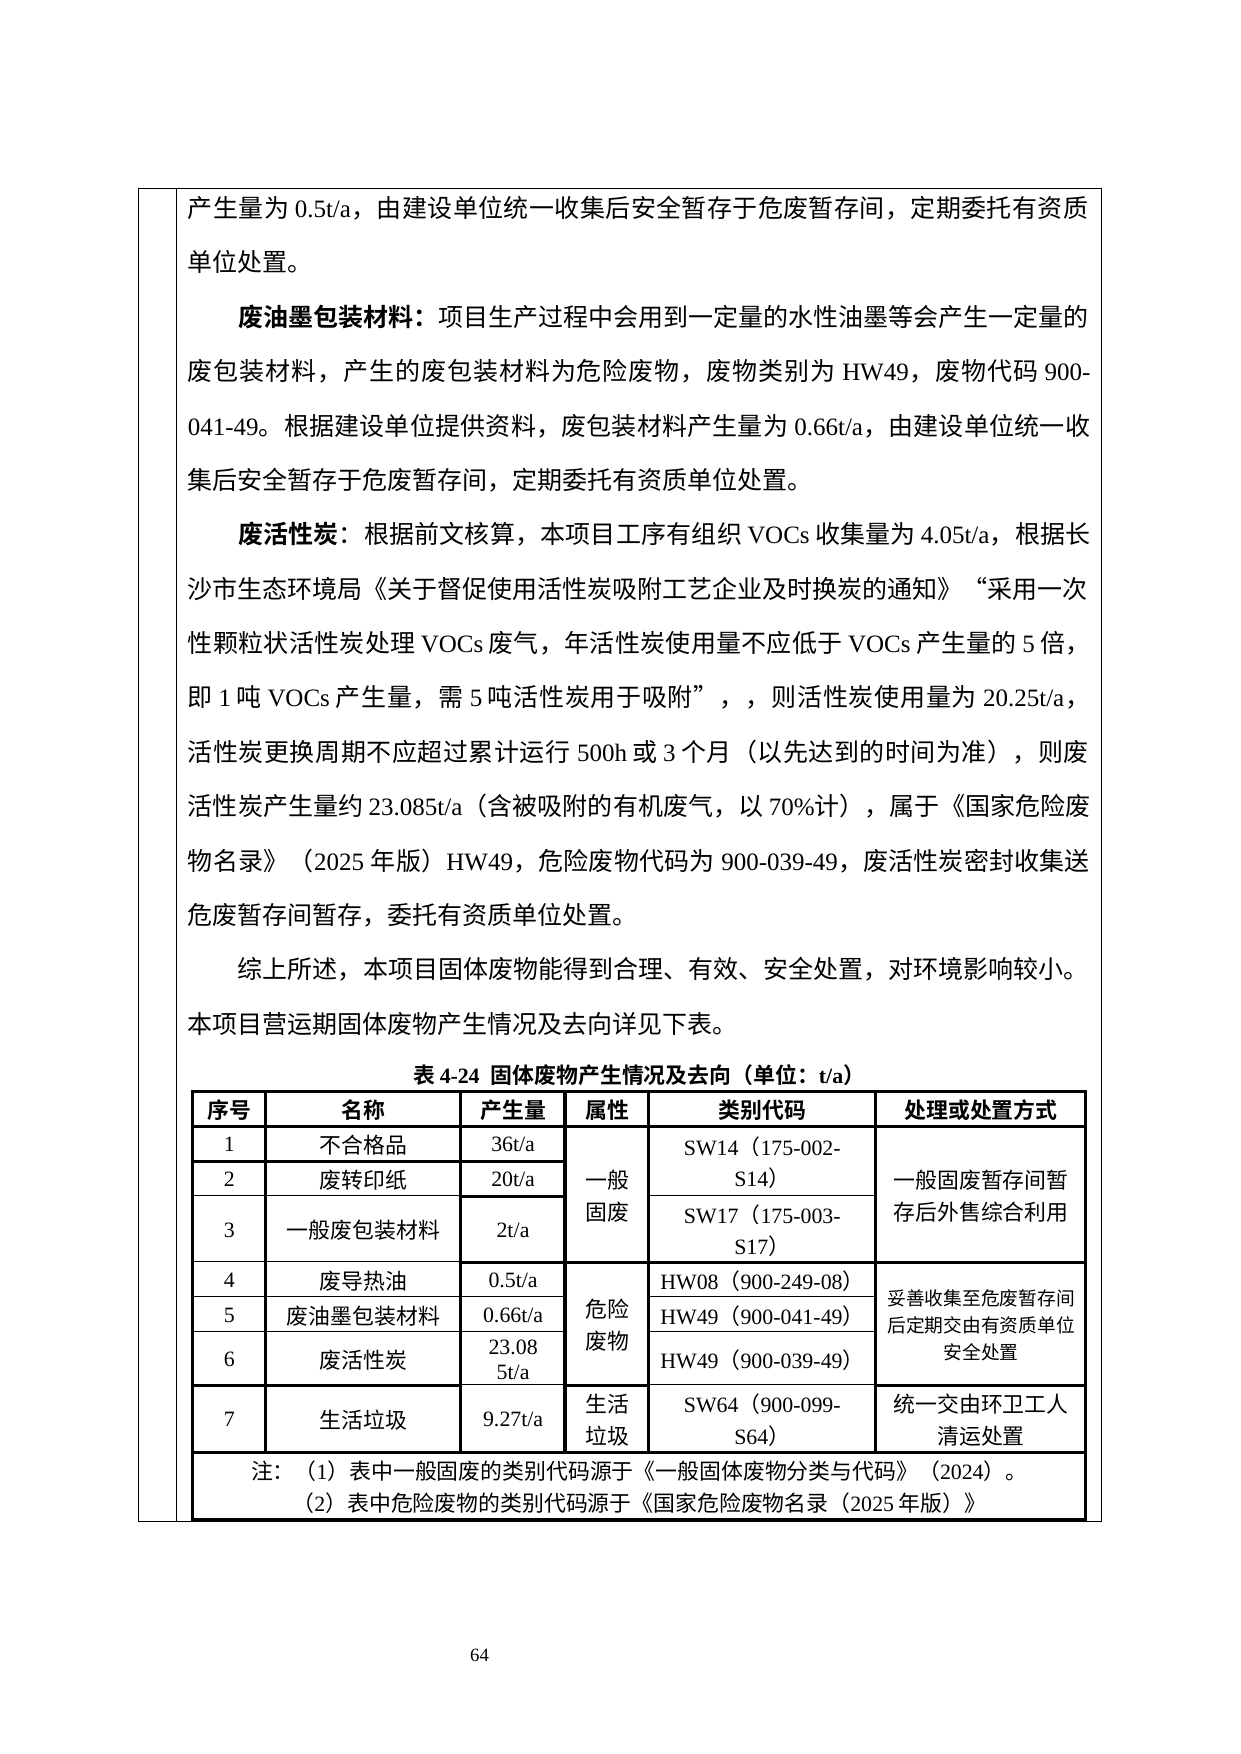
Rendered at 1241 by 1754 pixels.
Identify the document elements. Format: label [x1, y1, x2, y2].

table_header [139, 189, 176, 1521]
table_header [177, 189, 1101, 1521]
